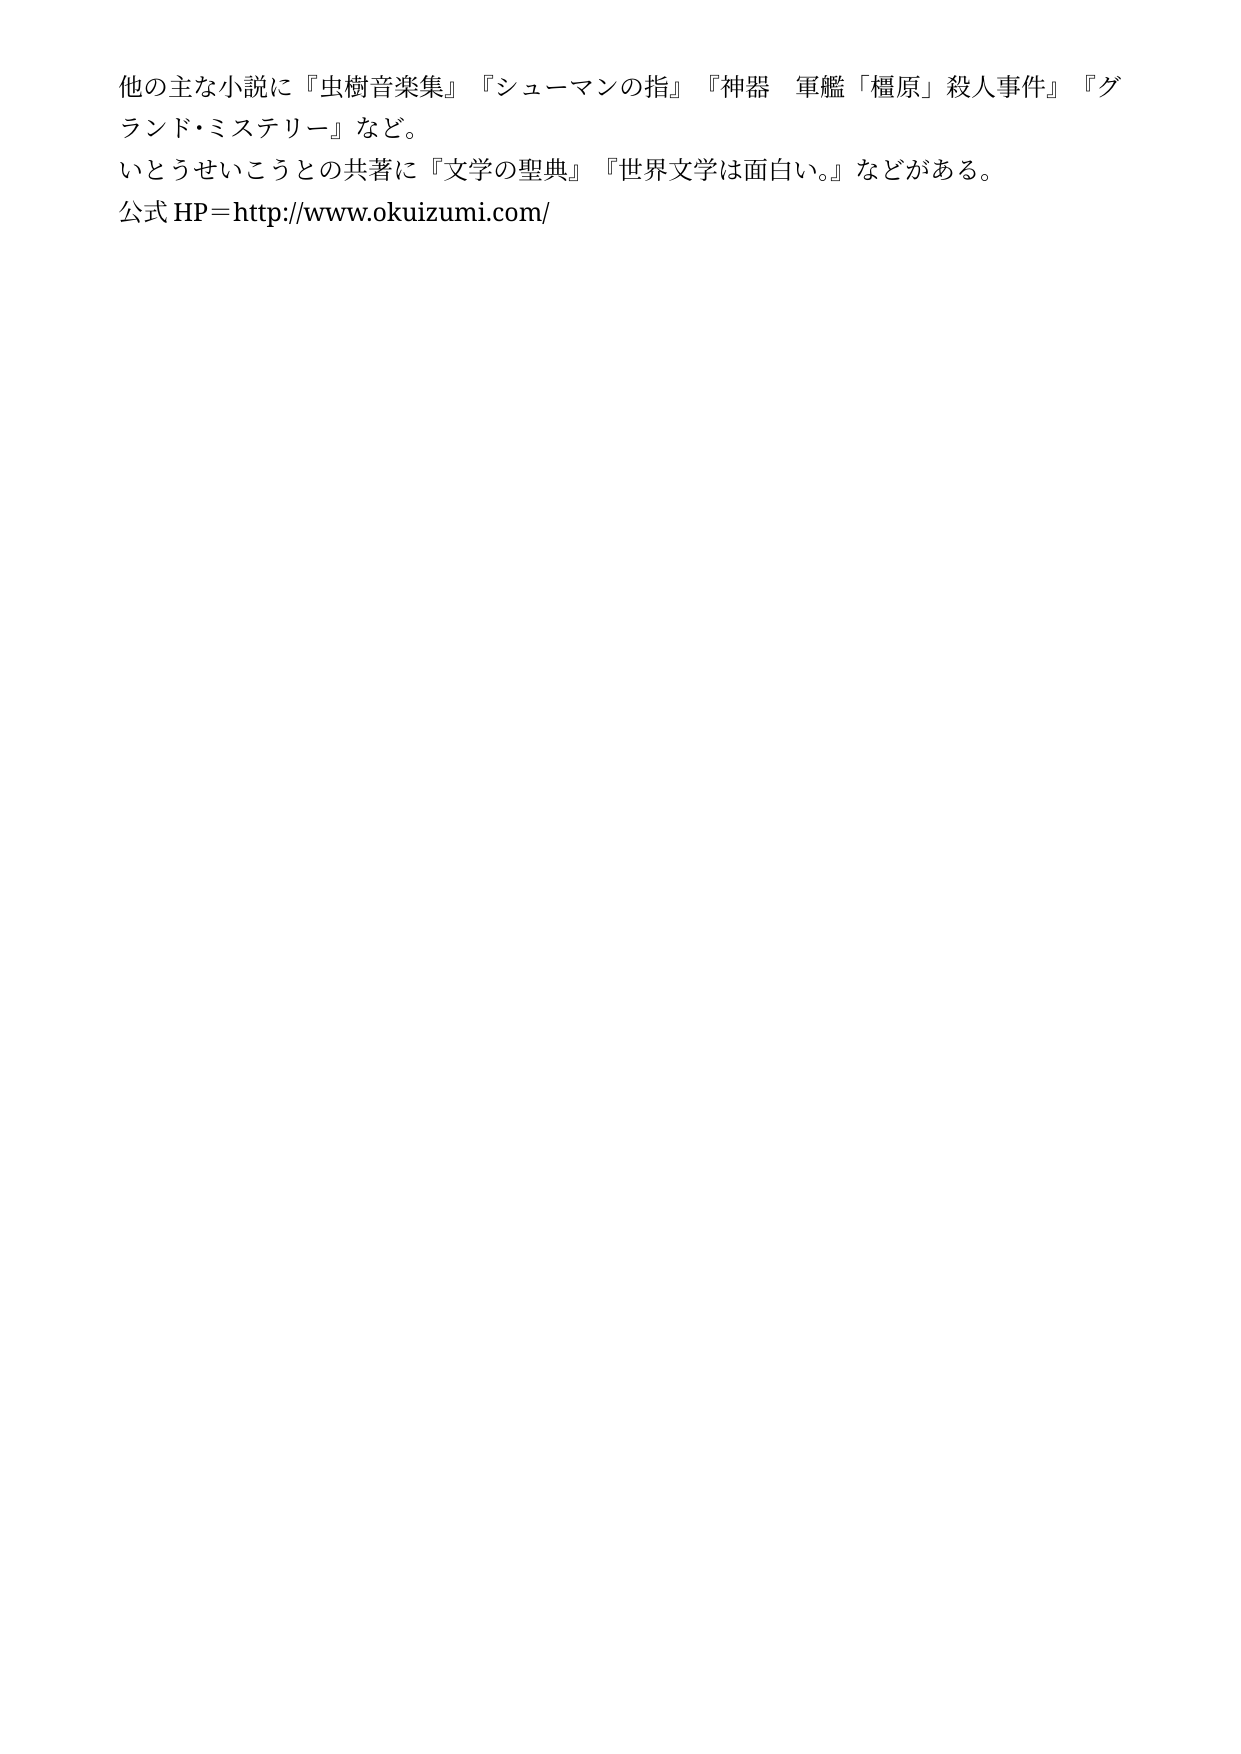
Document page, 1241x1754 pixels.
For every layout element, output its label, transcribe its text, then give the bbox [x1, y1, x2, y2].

text 公式HP＝http://www.okuizumi.com/ [118, 189, 1122, 231]
text 他の主な小説に『虫樹音楽集』『シューマンの指』『神器 軍艦「橿原」殺人事件』『グランド･ミステリー』など。 [118, 64, 1122, 148]
text いとうせいこうとの共著に『文学の聖典』『世界文学は面白い｡』などがある。 [118, 148, 1122, 189]
